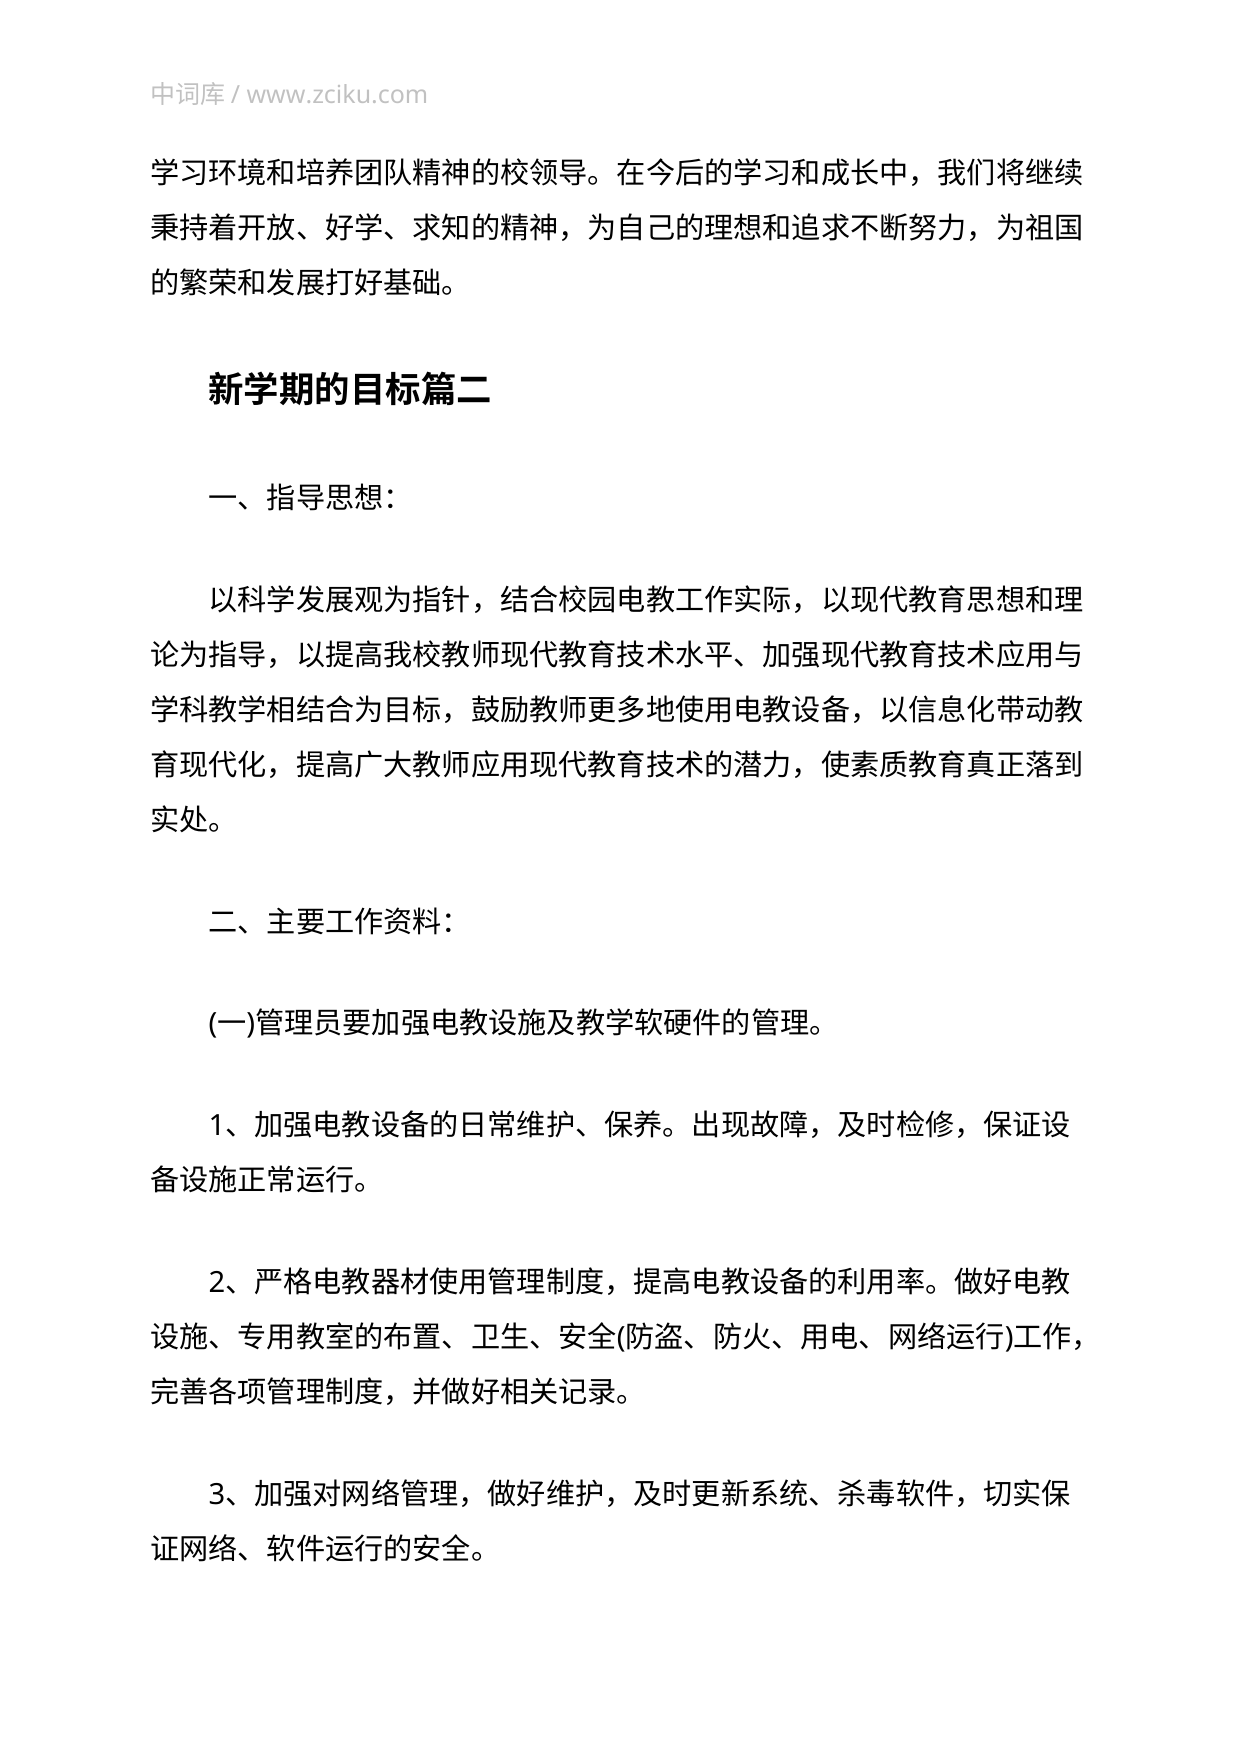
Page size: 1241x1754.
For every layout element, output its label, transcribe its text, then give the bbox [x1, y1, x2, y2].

text 3、加强对网络管理，做好维护，及时更新系统、杀毒软件，切实保证网络、软件运行的安全。 [150, 1470, 1090, 1568]
text (一)管理员要加强电教设施及教学软硬件的管理。 [150, 1000, 1090, 1042]
text 二、主要工作资料： [150, 898, 1090, 940]
text 以科学发展观为指针，结合校园电教工作实际，以现代教育思想和理论为指导，以提高我校教师现代教育技术水平、加强现代教育技术应用与学科教学相结合为目标，鼓励教师更多地使用电教设备，以信息化带动教育现代化，提高广大教师应用现代教育技术的潜力，使素质教育真正落到实处。 [150, 577, 1090, 839]
text 1、加强电教设备的日常维护、保养。出现故障，及时检修，保证设备设施正常运行。 [150, 1102, 1090, 1199]
text 新学期的目标篇二 [150, 362, 1090, 413]
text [150, 150, 1090, 302]
text 2、严格电教器材使用管理制度，提高电教设备的利用率。做好电教设施、专用教室的布置、卫生、安全(防盗、防火、用电、网络运行)工作，完善各项管理制度，并做好相关记录。 [150, 1259, 1090, 1411]
text 一、指导思想： [150, 475, 1090, 517]
